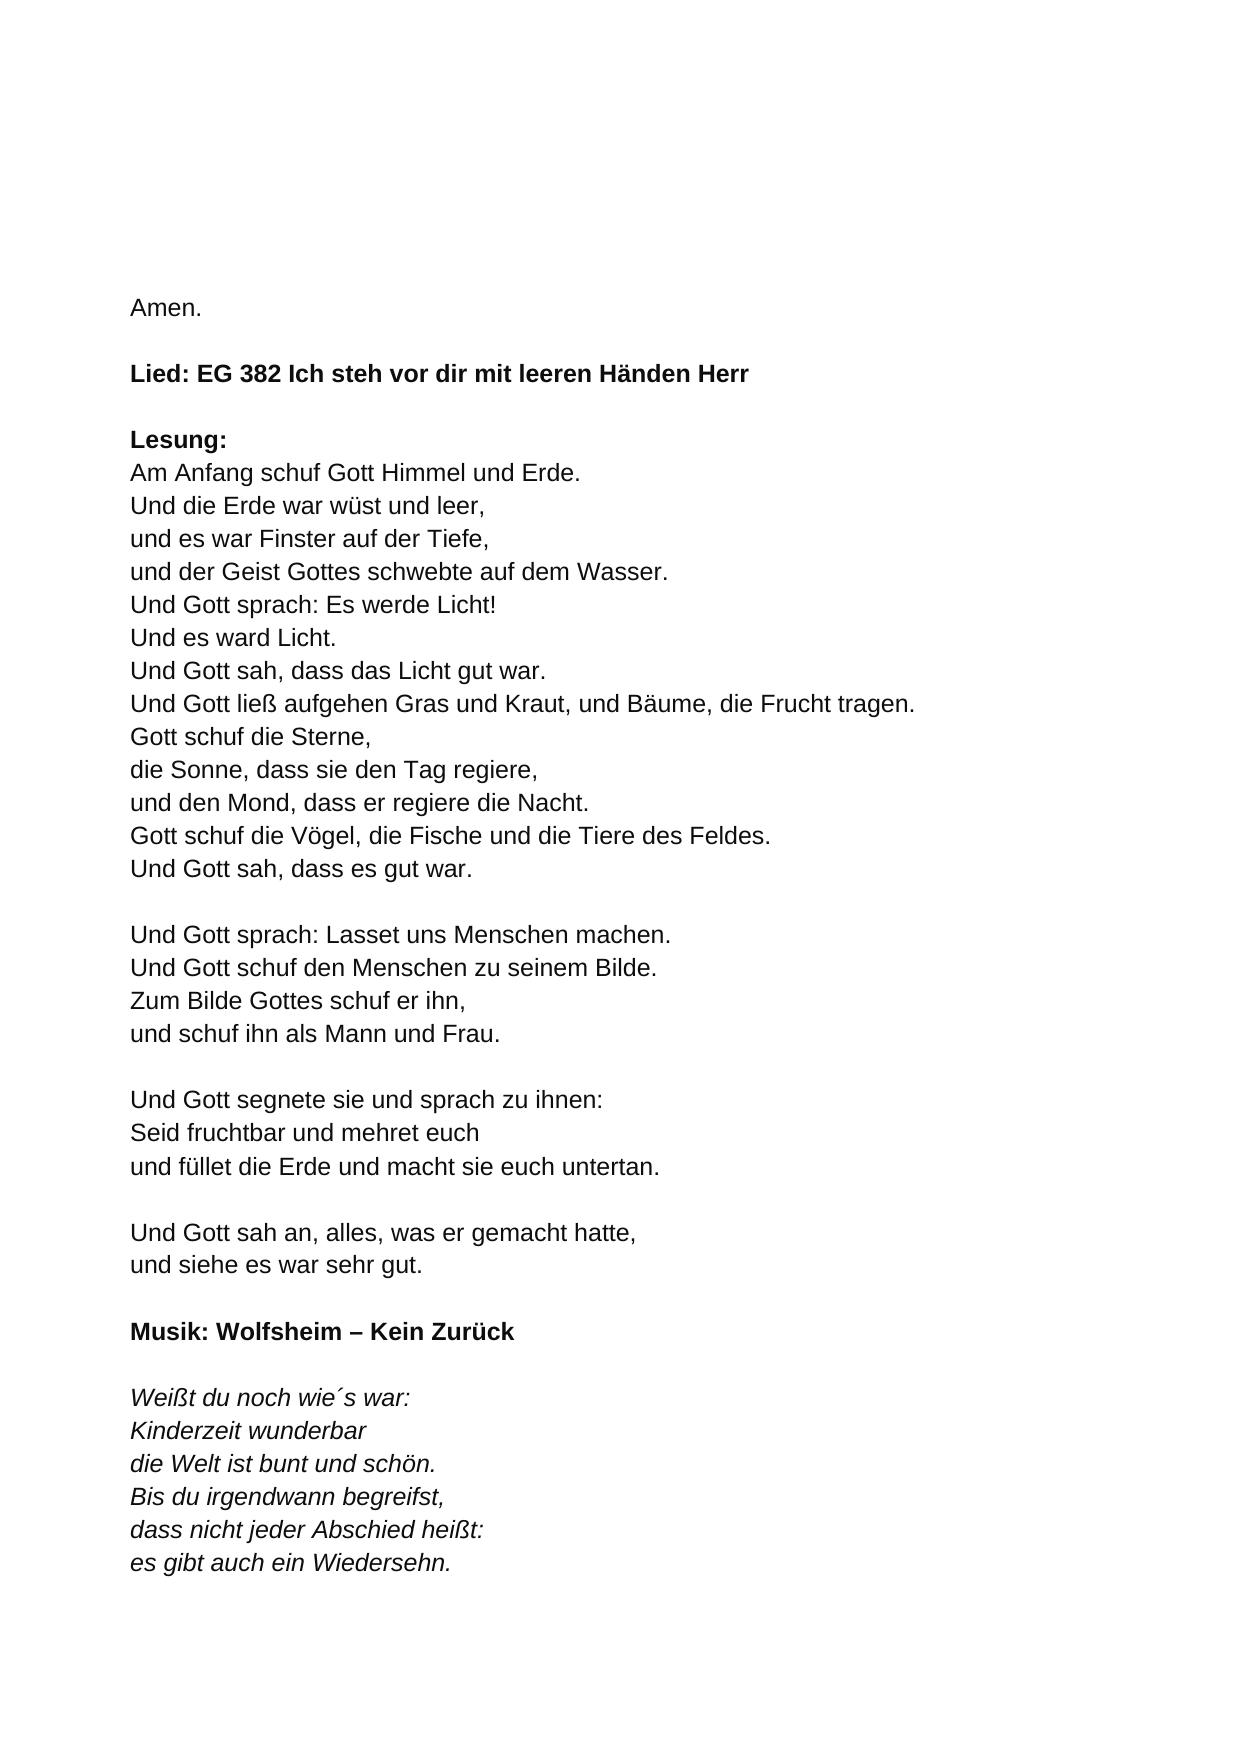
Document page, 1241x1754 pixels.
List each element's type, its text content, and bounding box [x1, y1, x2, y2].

text dass nicht jeder Abschied heißt: [130, 1515, 1110, 1543]
text und siehe es war sehr gut. [130, 1251, 1110, 1279]
text die Sonne, dass sie den Tag regiere, [130, 755, 1110, 784]
text Musik: Wolfsheim – Kein Zurück [130, 1317, 1110, 1345]
text Am Anfang schuf Gott Himmel und Erde. [130, 458, 1110, 487]
text Und Gott sah, dass es gut war. [130, 854, 1110, 883]
text und schuf ihn als Mann und Frau. [130, 1019, 1110, 1048]
text Kinderzeit wunderbar [130, 1416, 1110, 1444]
text es gibt auch ein Wiedersehn. [130, 1548, 1110, 1576]
text und füllet die Erde und macht sie euch untertan. [130, 1151, 1110, 1180]
text Seid fruchtbar und mehret euch [130, 1118, 1110, 1147]
text Und Gott sprach: Es werde Licht! [130, 590, 1110, 619]
text Amen. [130, 293, 1110, 322]
text Und Gott sprach: Lasset uns Menschen machen. [130, 920, 1110, 949]
text Lied: EG 382 Ich steh vor dir mit leeren Händen Herr [130, 359, 1110, 388]
text Und Gott segnete sie und sprach zu ihnen: [130, 1085, 1110, 1114]
text Zum Bilde Gottes schuf er ihn, [130, 986, 1110, 1015]
text und den Mond, dass er regiere die Nacht. [130, 788, 1110, 817]
text Und es ward Licht. [130, 623, 1110, 652]
text die Welt ist bunt und schön. [130, 1449, 1110, 1477]
text Und die Erde war wüst und leer, [130, 491, 1110, 520]
text Und Gott sah an, alles, was er gemacht hatte, [130, 1217, 1110, 1246]
text Gott schuf die Vögel, die Fische und die Tiere des Feldes. [130, 821, 1110, 850]
text und der Geist Gottes schwebte auf dem Wasser. [130, 557, 1110, 586]
text und es war Finster auf der Tiefe, [130, 524, 1110, 553]
text Und Gott schuf den Menschen zu seinem Bilde. [130, 953, 1110, 982]
text Und Gott ließ aufgehen Gras und Kraut, und Bäume, die Frucht tragen. [130, 689, 1110, 718]
text Lesung: [130, 425, 1110, 454]
text Und Gott sah, dass das Licht gut war. [130, 656, 1110, 685]
text Bis du irgendwann begreifst, [130, 1482, 1110, 1510]
text Gott schuf die Sterne, [130, 722, 1110, 751]
text Weißt du noch wie´s war: [130, 1383, 1110, 1411]
